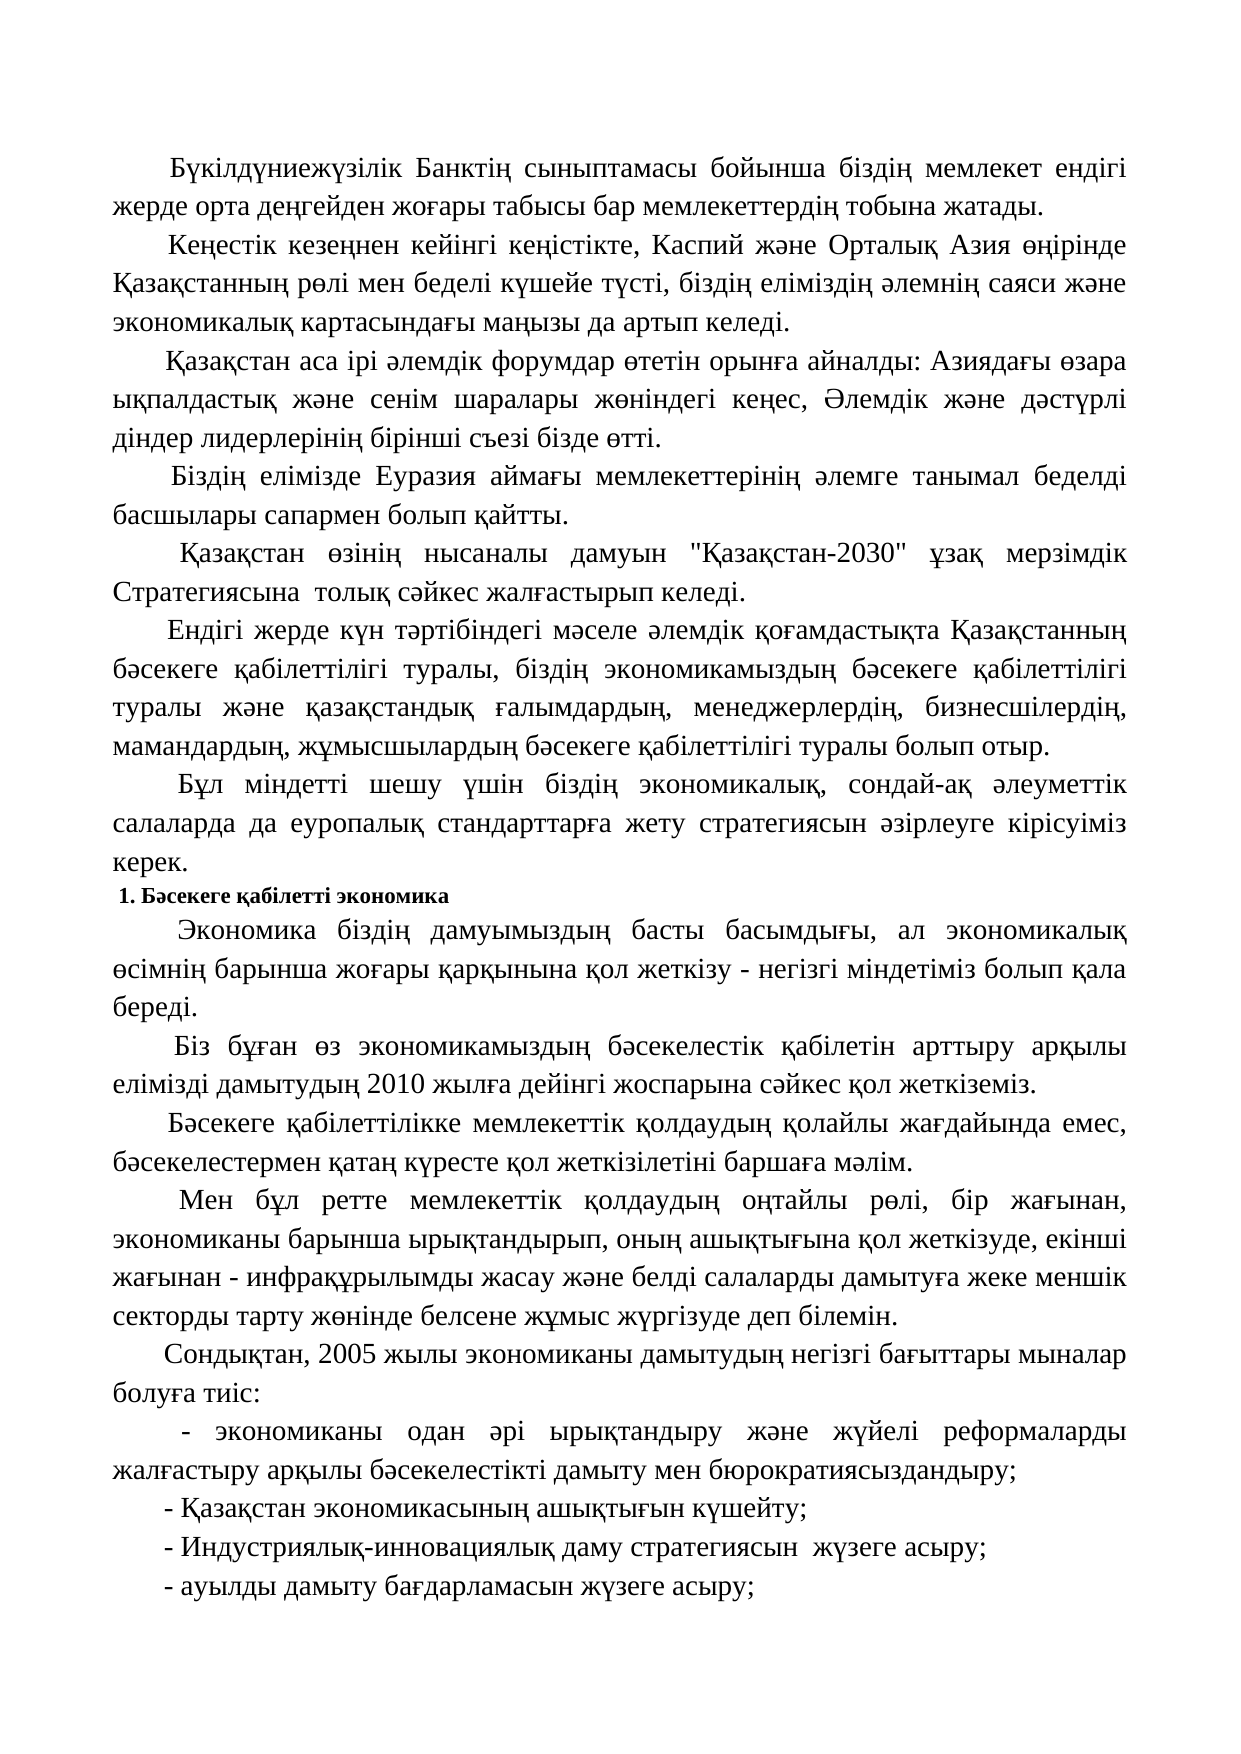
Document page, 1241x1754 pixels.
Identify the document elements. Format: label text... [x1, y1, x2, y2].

text 1. Бәсекеге қабiлеттi экономика [112, 882, 1128, 909]
text Қазақстан аса iрi әлемдiк форумдар өтетiн орынға айналды: Азиядағы өзара ықпалдастық және сенiм шаралары жөнiндегi кеңес, Әлемдiк және дәстүрлi дiндер лидерлерінің бiрiншi съезi бiзде өттi. [112, 343, 1128, 453]
text - Индустриялық-инновациялық даму стратегиясын жүзеге асыру; [112, 1529, 1128, 1563]
text Бiз бұған өз экономикамыздың бәсекелестiк қабiлетiн арттыру арқылы елiмiздi дамытудың 2010 жылға дейiнгi жоспарына сәйкес қол жеткiземiз. [112, 1028, 1128, 1100]
text Бұл мiндеттi шешу үшiн бiздiң экономикалық, сондай-ақ әлеуметтiк салаларда да еуропалық стандарттарға жету стратегиясын әзiрлеуге кiрiсуiмiз керек. [112, 767, 1128, 877]
text Бiздiң елiмiзде Еуразия аймағы мемлекеттерiнiң әлемге танымал беделдi басшылары сапармен болып қайтты. [112, 458, 1128, 530]
text Қазақстан өзiнiң нысаналы дамуын "Қазақстан-2030" ұзақ мерзiмдiк Стратегиясына толық сәйкес жалғастырып келедi. [112, 535, 1128, 607]
text Бәсекеге қабiлеттiлiкке мемлекеттiк қолдаудың қолайлы жағдайында емес, бәсекелестермен қатаң күресте қол жеткiзiлетiнi баршаға мәлiм. [112, 1105, 1128, 1177]
text - экономиканы одан әрi ырықтандыру және жүйелi реформаларды жалғастыру арқылы бәсекелестiктi дамыту мен бюрократиясыздандыру; [112, 1413, 1128, 1486]
text Сондықтан, 2005 жылы экономиканы дамытудың негiзгi бағыттары мыналар болуға тиiс: [112, 1336, 1128, 1408]
text Бүкiлдүниежүзiлік Банктiң сыныптамасы бойынша бiздiң мемлекет ендігі жерде орта деңгейден жоғары табысы бар мемлекеттердің тобына жатады. [112, 150, 1128, 222]
text Ендiгi жерде күн тәртiбiндегi мәселе әлемдiк қоғамдастықта Қазақстанның бәсекеге қабiлеттiлiгi туралы, бiздің экономикамыздың бәсекеге қабiлеттiлiгi туралы және қазақстандық ғалымдардың, менеджерлердің, бизнесшiлердің, мамандардың, жұмысшылардың бәсекеге қабiлеттiлiгi туралы болып отыр. [112, 612, 1128, 762]
text Кеңестiк кезеңнен кейiнгі кеңiстiкте, Каспий және Орталық Азия өңiрiнде Қазақстанның рөлi мен беделi күшейе түстi, бiздiң елiмiздiң әлемнiң саяси және экономикалық картасындағы маңызы да артып келедi. [112, 227, 1128, 338]
text Мен бұл ретте мемлекеттiк қолдаудың оңтайлы рөлi, бiр жағынан, экономиканы барынша ырықтандырып, оның ашықтығына қол жеткiзуде, екiншi жағынан - инфрақұрылымды жасау және белдi салаларды дамытуға жеке меншiк секторды тарту жөнiнде белсене жұмыс жүргiзуде деп бiлемiн. [112, 1182, 1128, 1331]
text Экономика бiздiң дамуымыздың басты басымдығы, ал экономикалық өсiмнің барынша жоғары қарқынына қол жеткiзу - негiзгi мiндетiмiз болып қала бередi. [112, 912, 1128, 1023]
text - Қазақстан экономикасының ашықтығын күшейту; [112, 1491, 1128, 1524]
text - ауылды дамыту бағдарламасын жүзеге асыру; [112, 1568, 1128, 1601]
